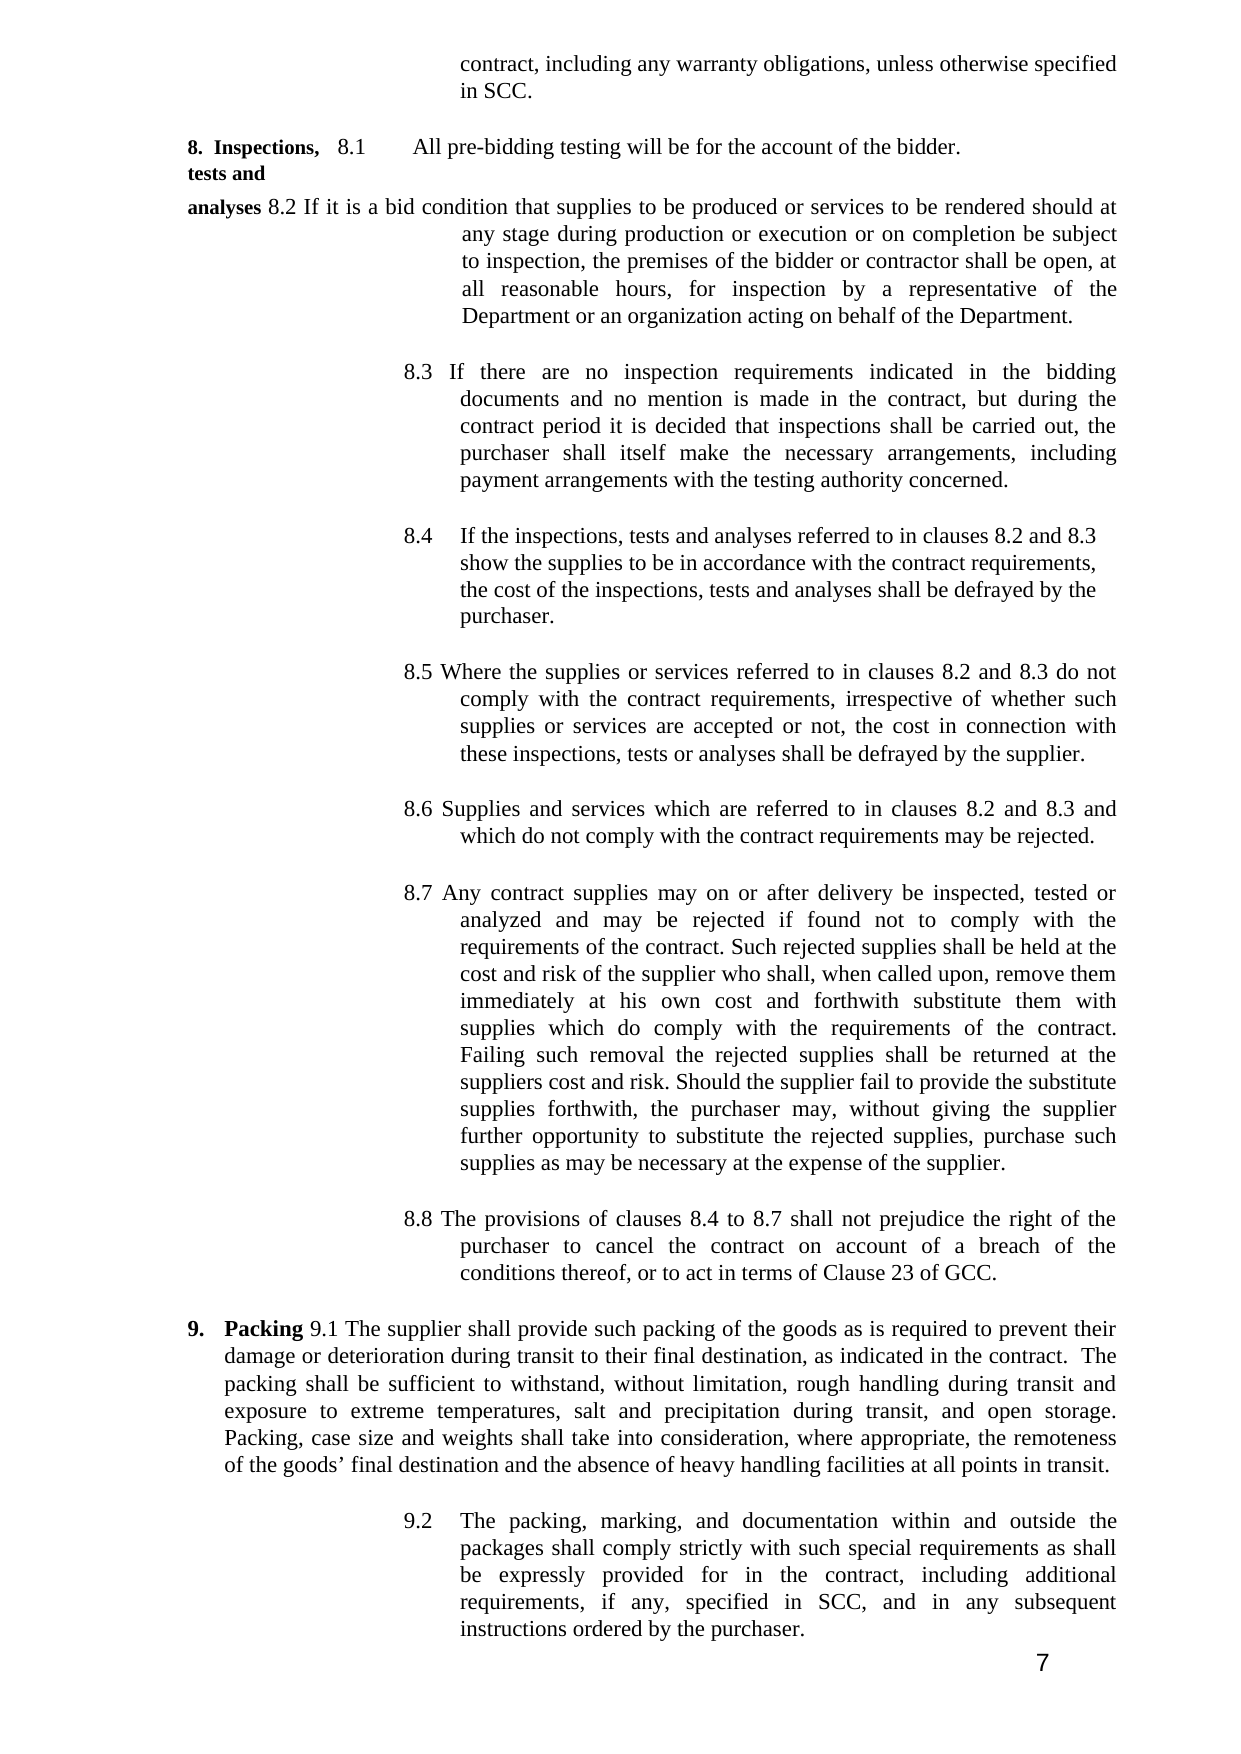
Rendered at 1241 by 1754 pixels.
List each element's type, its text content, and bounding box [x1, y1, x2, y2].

text 8.8 The provisions of clauses 8.4 to 8.7 shall not prejudice the right of the purchaser to cancel the contract on account of a breach of the conditions thereof, or to act in terms of Clause 23 of GCC. [404, 1205, 1118, 1286]
subtitle tests and [187, 161, 1118, 184]
list The packing, marking, and documentation within and outside the packages shall comply strictly with such special requirements as shall be expressly provided for in the contract, including additional requirements, if any, specified in SCC, and in any subsequent instructions ordered by the purchaser. [404, 1507, 1118, 1641]
list Packing 9.1 The supplier shall provide such packing of the goods as is required to prevent their damage or deterioration during transit to their final destination, as indicated in the contract. The packing shall be sufficient to withstand, without limitation, rough handling during transit and exposure to extreme temperatures, salt and precipitation during transit, and open storage. Packing, case size and weights shall take into consideration, where appropriate, the remoteness of the goods’ final destination and the absence of heavy handling facilities at all points in transit. [187, 1315, 1118, 1477]
text 8.3 If there are no inspection requirements indicated in the bidding documents and no mention is made in the contract, but during the contract period it is decided that inspections shall be carried out, the purchaser shall itself make the necessary arrangements, including payment arrangements with the testing authority concerned. [404, 358, 1118, 492]
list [404, 50, 1118, 103]
text analyses 8.2 If it is a bid condition that supplies to be produced or services to be rendered should at any stage during production or execution or on completion be subject to inspection, the premises of the bidder or contractor shall be open, at all reasonable hours, for inspection by a representative of the Department or an organization acting on behalf of the Department. [187, 193, 1118, 328]
text 8.7 Any contract supplies may on or after delivery be inspected, tested or analyzed and may be rejected if found not to comply with the requirements of the contract. Such rejected supplies shall be held at the cost and risk of the supplier who shall, when called upon, remove them immediately at his own cost and forthwith substitute them with supplies which do comply with the requirements of the contract. Failing such removal the rejected supplies shall be returned at the suppliers cost and risk. Should the supplier fail to provide the substitute supplies forthwith, the purchaser may, without giving the supplier further opportunity to substitute the rejected supplies, purchase such supplies as may be necessary at the expense of the supplier. [404, 878, 1118, 1176]
text 8.6 Supplies and services which are referred to in clauses 8.2 and 8.3 and which do not comply with the contract requirements may be rejected. [404, 796, 1118, 849]
list Inspections, 8.1 All pre-bidding testing will be for the account of the bidder. [187, 133, 1118, 159]
text 8.4 If the inspections, tests and analyses referred to in clauses 8.2 and 8.3 show the supplies to be in accordance with the contract requirements, the cost of the inspections, tests and analyses shall be defrayed by the purchaser. [404, 522, 1119, 629]
text 8.5 Where the supplies or services referred to in clauses 8.2 and 8.3 do not comply with the contract requirements, irrespective of whether such supplies or services are accepted or not, the cost in connection with these inspections, tests or analyses shall be defrayed by the supplier. [404, 658, 1118, 766]
